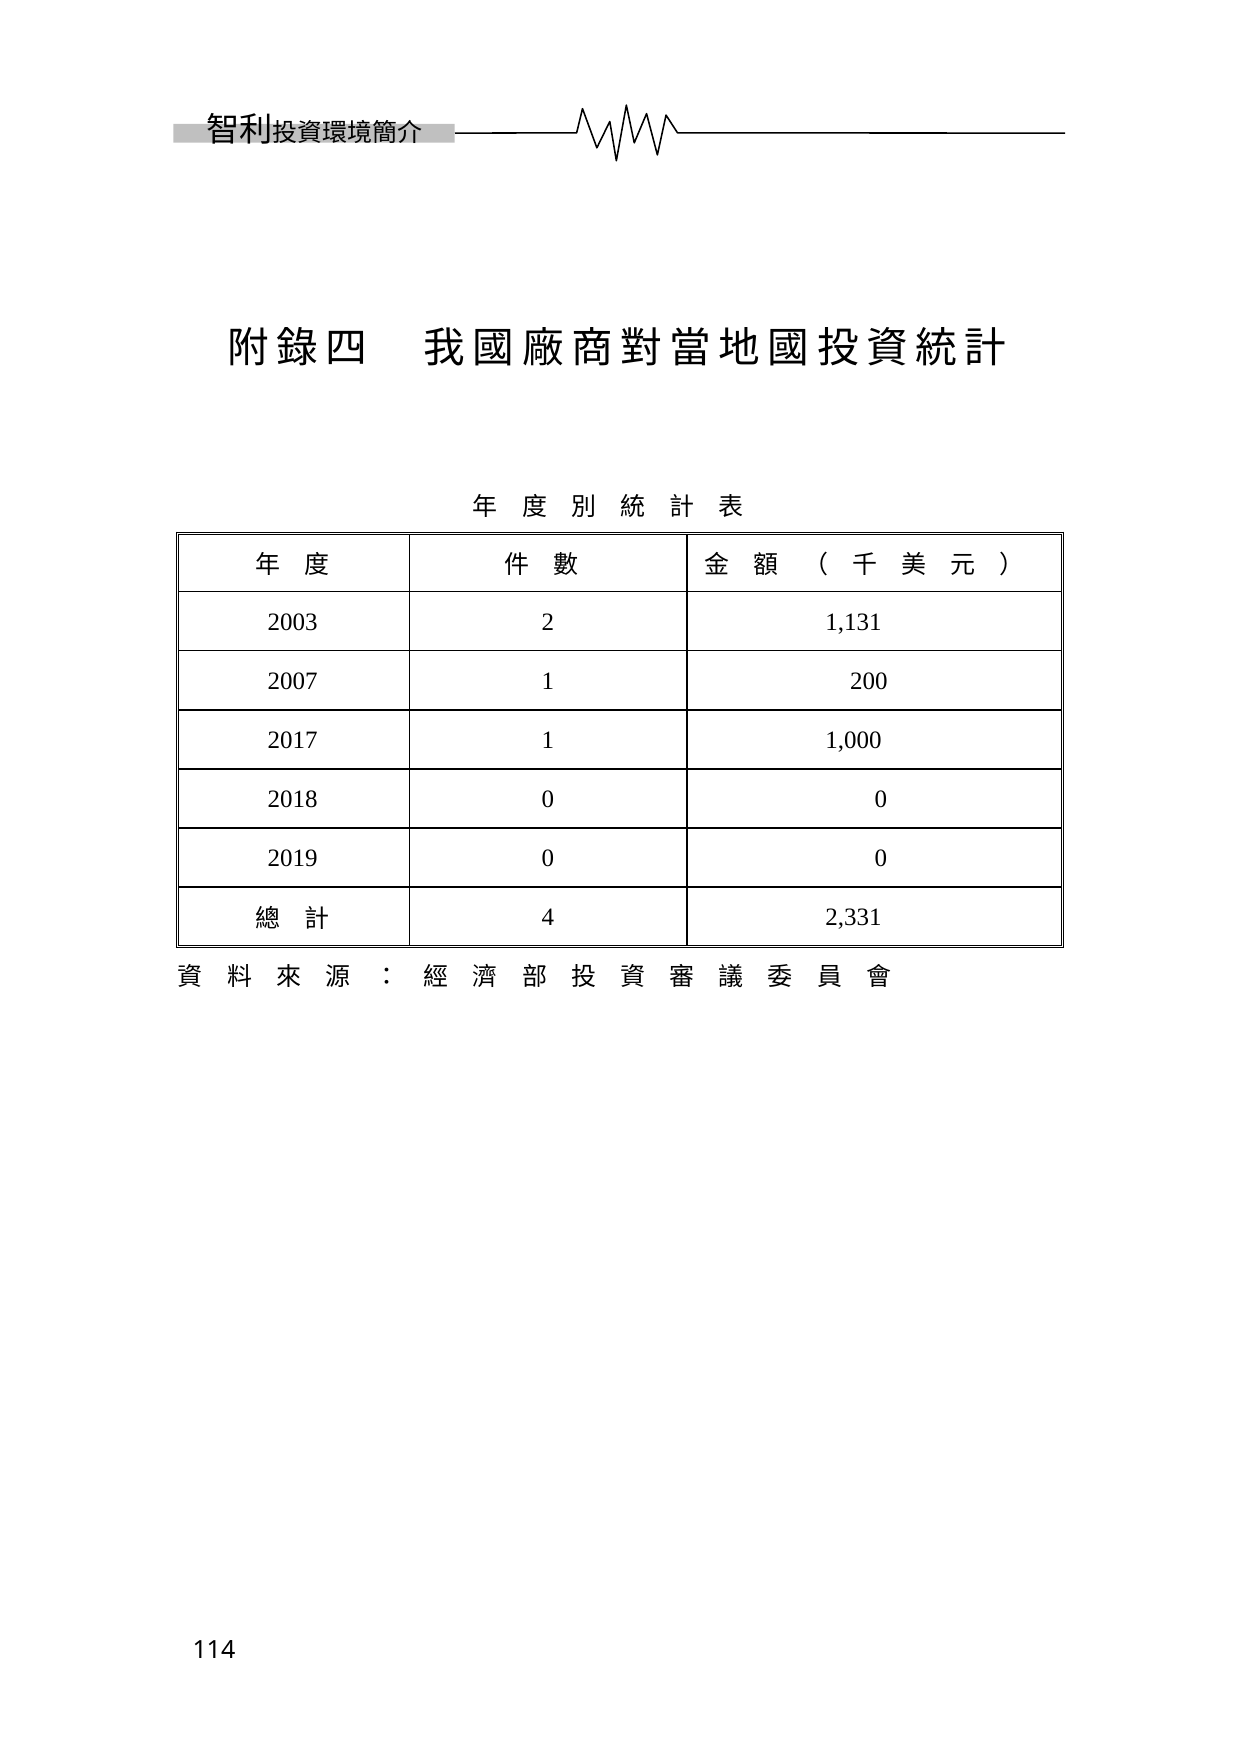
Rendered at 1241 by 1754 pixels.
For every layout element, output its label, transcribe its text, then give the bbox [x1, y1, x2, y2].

table_header 金額（千美元） [688, 535, 1061, 591]
table_cell 2018 [179, 770, 409, 827]
table_cell 1,000 [688, 711, 1061, 768]
table_cell 總計 [179, 888, 409, 945]
table_cell 0 [410, 829, 686, 886]
text 附錄四 我國廠商對當地國投資統計 [178, 291, 1063, 398]
table_cell 1 [410, 651, 686, 709]
table_cell 2 [410, 592, 686, 650]
text 年度別統計表 [178, 478, 1063, 532]
table_cell 200 [688, 651, 1061, 709]
table_cell 2017 [179, 711, 409, 768]
table_cell 4 [410, 888, 686, 945]
table_cell 2019 [179, 829, 409, 886]
table_cell 2,331 [688, 888, 1061, 945]
table_cell 1,131 [688, 592, 1061, 650]
table_cell 2007 [179, 651, 409, 709]
table_cell 0 [688, 829, 1061, 886]
table_header 件數 [410, 535, 686, 591]
table_cell 1 [410, 711, 686, 768]
table_header 年度 [179, 535, 409, 591]
table_cell 0 [410, 770, 686, 827]
table_cell 2003 [179, 592, 409, 650]
text 資料來源：經濟部投資審議委員會 [178, 948, 1063, 1002]
table_cell 0 [688, 770, 1061, 827]
